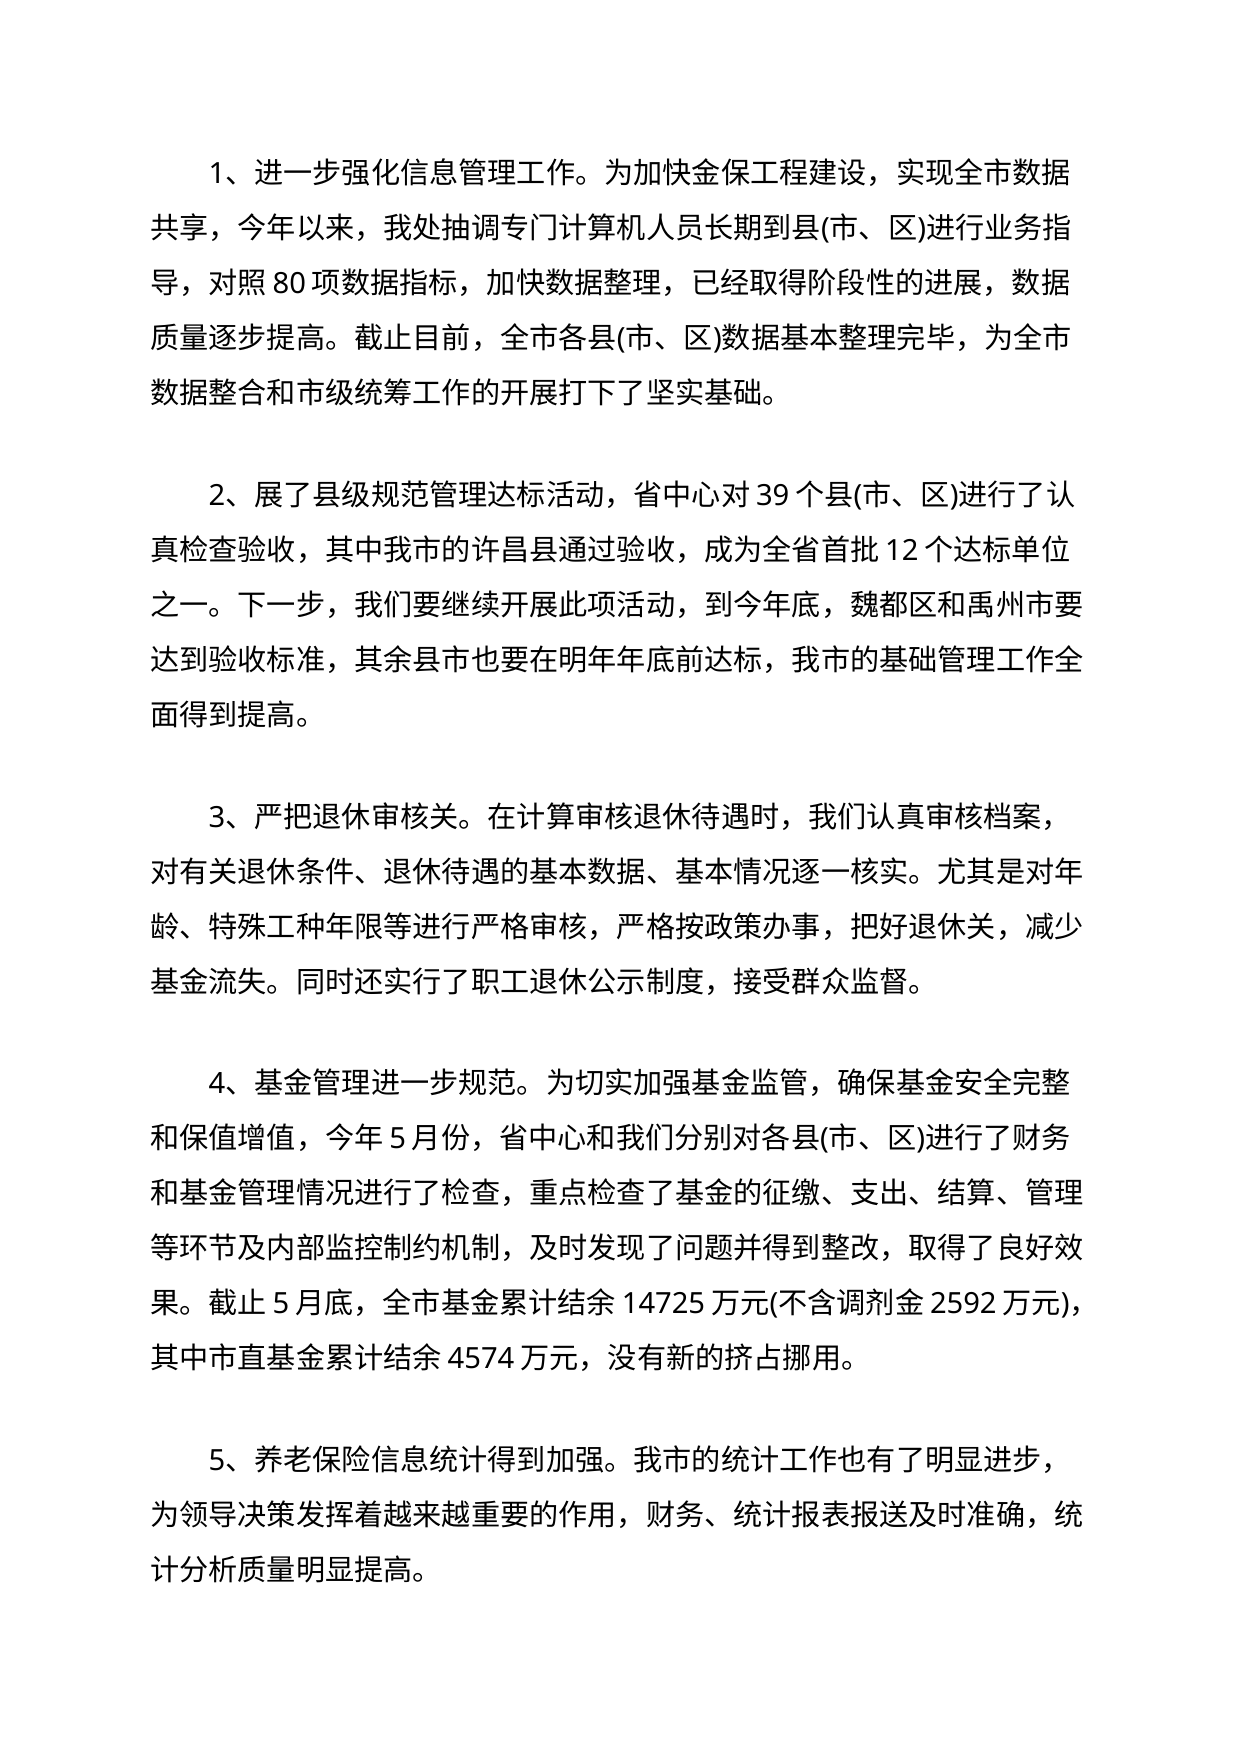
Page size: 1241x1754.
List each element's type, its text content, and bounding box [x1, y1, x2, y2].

text 1、进一步强化信息管理工作。为加快金保工程建设，实现全市数据共享，今年以来，我处抽调专门计算机人员长期到县(市、区)进行业务指导，对照80项数据指标，加快数据整理，已经取得阶段性的进展，数据质量逐步提高。截止目前，全市各县(市、区)数据基本整理完毕，为全市数据整合和市级统筹工作的开展打下了坚实基础。 [150, 150, 1090, 412]
text 2、展了县级规范管理达标活动，省中心对39个县(市、区)进行了认真检查验收，其中我市的许昌县通过验收，成为全省首批12个达标单位之一。下一步，我们要继续开展此项活动，到今年底，魏都区和禹州市要达到验收标准，其余县市也要在明年年底前达标，我市的基础管理工作全面得到提高。 [150, 472, 1090, 734]
text 4、基金管理进一步规范。为切实加强基金监管，确保基金安全完整和保值增值，今年5月份，省中心和我们分别对各县(市、区)进行了财务和基金管理情况进行了检查，重点检查了基金的征缴、支出、结算、管理等环节及内部监控制约机制，及时发现了问题并得到整改，取得了良好效果。截止5月底，全市基金累计结余14725万元(不含调剂金2592万元)，其中市直基金累计结余4574万元，没有新的挤占挪用。 [150, 1060, 1090, 1377]
text 3、严把退休审核关。在计算审核退休待遇时，我们认真审核档案，对有关退休条件、退休待遇的基本数据、基本情况逐一核实。尤其是对年龄、特殊工种年限等进行严格审核，严格按政策办事，把好退休关，减少基金流失。同时还实行了职工退休公示制度，接受群众监督。 [150, 793, 1090, 1000]
text 5、养老保险信息统计得到加强。我市的统计工作也有了明显进步，为领导决策发挥着越来越重要的作用，财务、统计报表报送及时准确，统计分析质量明显提高。 [150, 1437, 1090, 1589]
